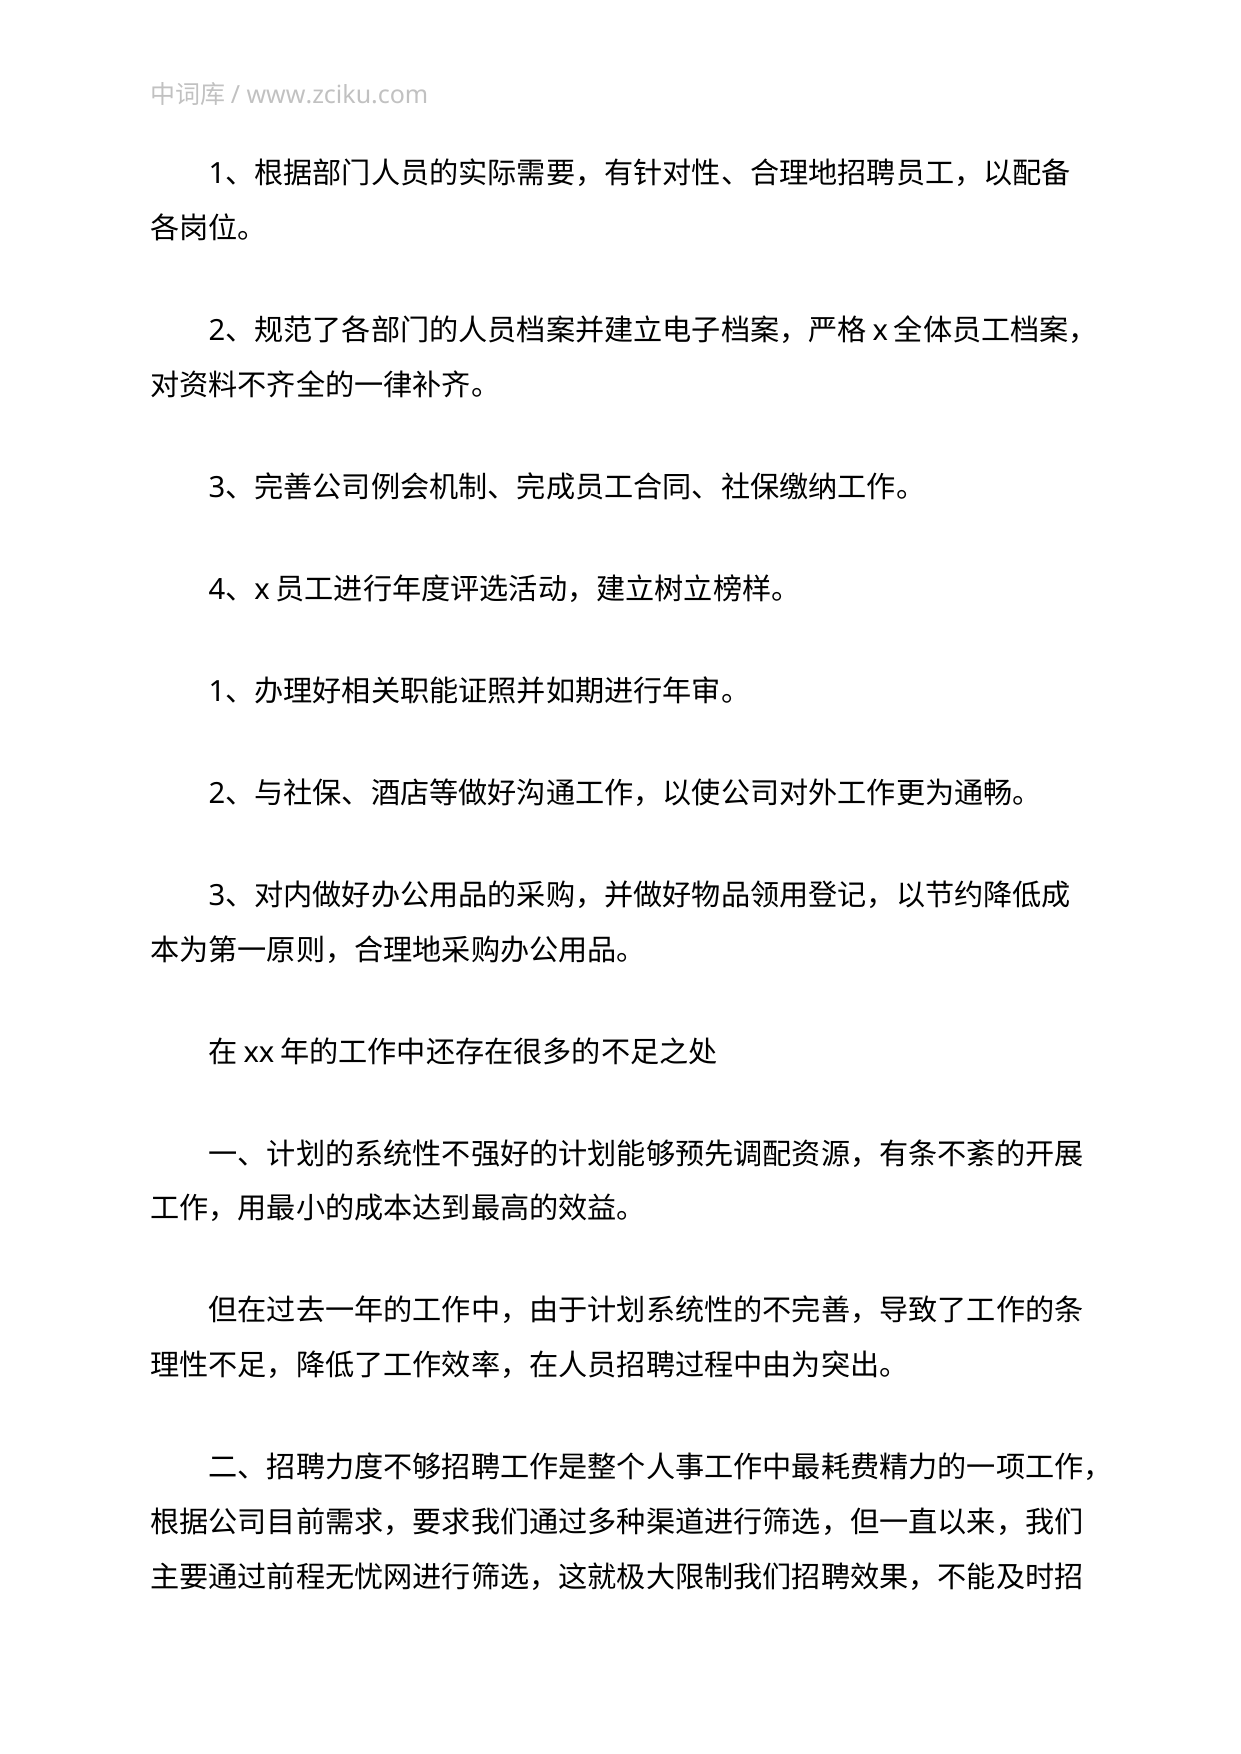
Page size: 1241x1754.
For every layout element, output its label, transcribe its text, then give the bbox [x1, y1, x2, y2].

text 4、x员工进行年度评选活动，建立树立榜样。 [150, 566, 1090, 608]
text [150, 1443, 1090, 1596]
text 但在过去一年的工作中，由于计划系统性的不完善，导致了工作的条理性不足，降低了工作效率，在人员招聘过程中由为突出。 [150, 1287, 1090, 1384]
text 2、与社保、酒店等做好沟通工作，以使公司对外工作更为通畅。 [150, 769, 1090, 812]
text 一、计划的系统性不强好的计划能够预先调配资源，有条不紊的开展工作，用最小的成本达到最高的效益。 [150, 1130, 1090, 1227]
text 在xx年的工作中还存在很多的不足之处 [150, 1028, 1090, 1071]
text 1、根据部门人员的实际需要，有针对性、合理地招聘员工，以配备各岗位。 [150, 150, 1090, 247]
text 3、对内做好办公用品的采购，并做好物品领用登记，以节约降低成本为第一原则，合理地采购办公用品。 [150, 871, 1090, 969]
text 2、规范了各部门的人员档案并建立电子档案，严格x全体员工档案，对资料不齐全的一律补齐。 [150, 307, 1090, 404]
text 3、完善公司例会机制、完成员工合同、社保缴纳工作。 [150, 463, 1090, 506]
text 1、办理好相关职能证照并如期进行年审。 [150, 667, 1090, 710]
